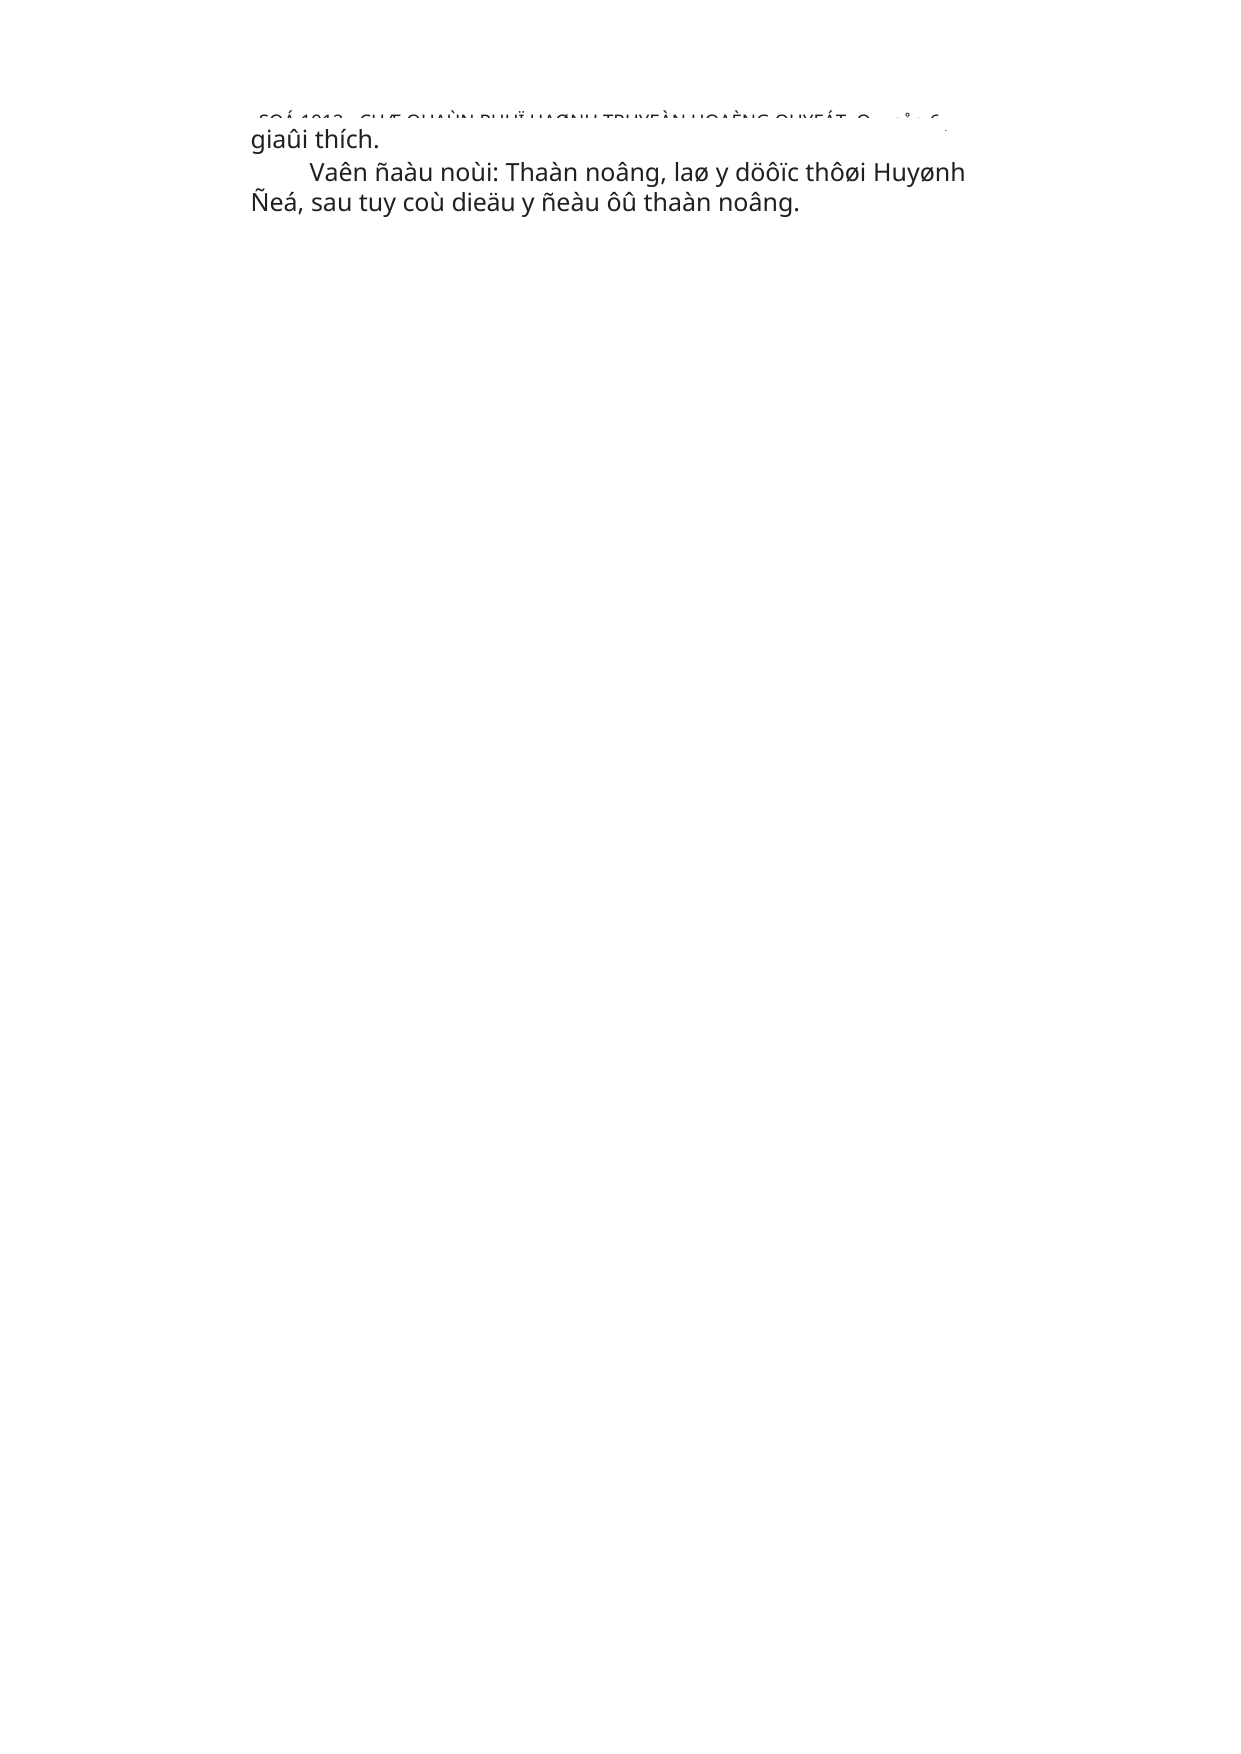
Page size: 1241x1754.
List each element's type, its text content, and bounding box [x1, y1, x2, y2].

text giaûi thích. [250, 123, 1092, 155]
text Vaên ñaàu noùi: Thaàn noâng, laø y döôïc thôøi Huyønh Ñeá, sau tuy coù dieäu y ñeàu ôû thaàn noâng. [250, 156, 991, 218]
